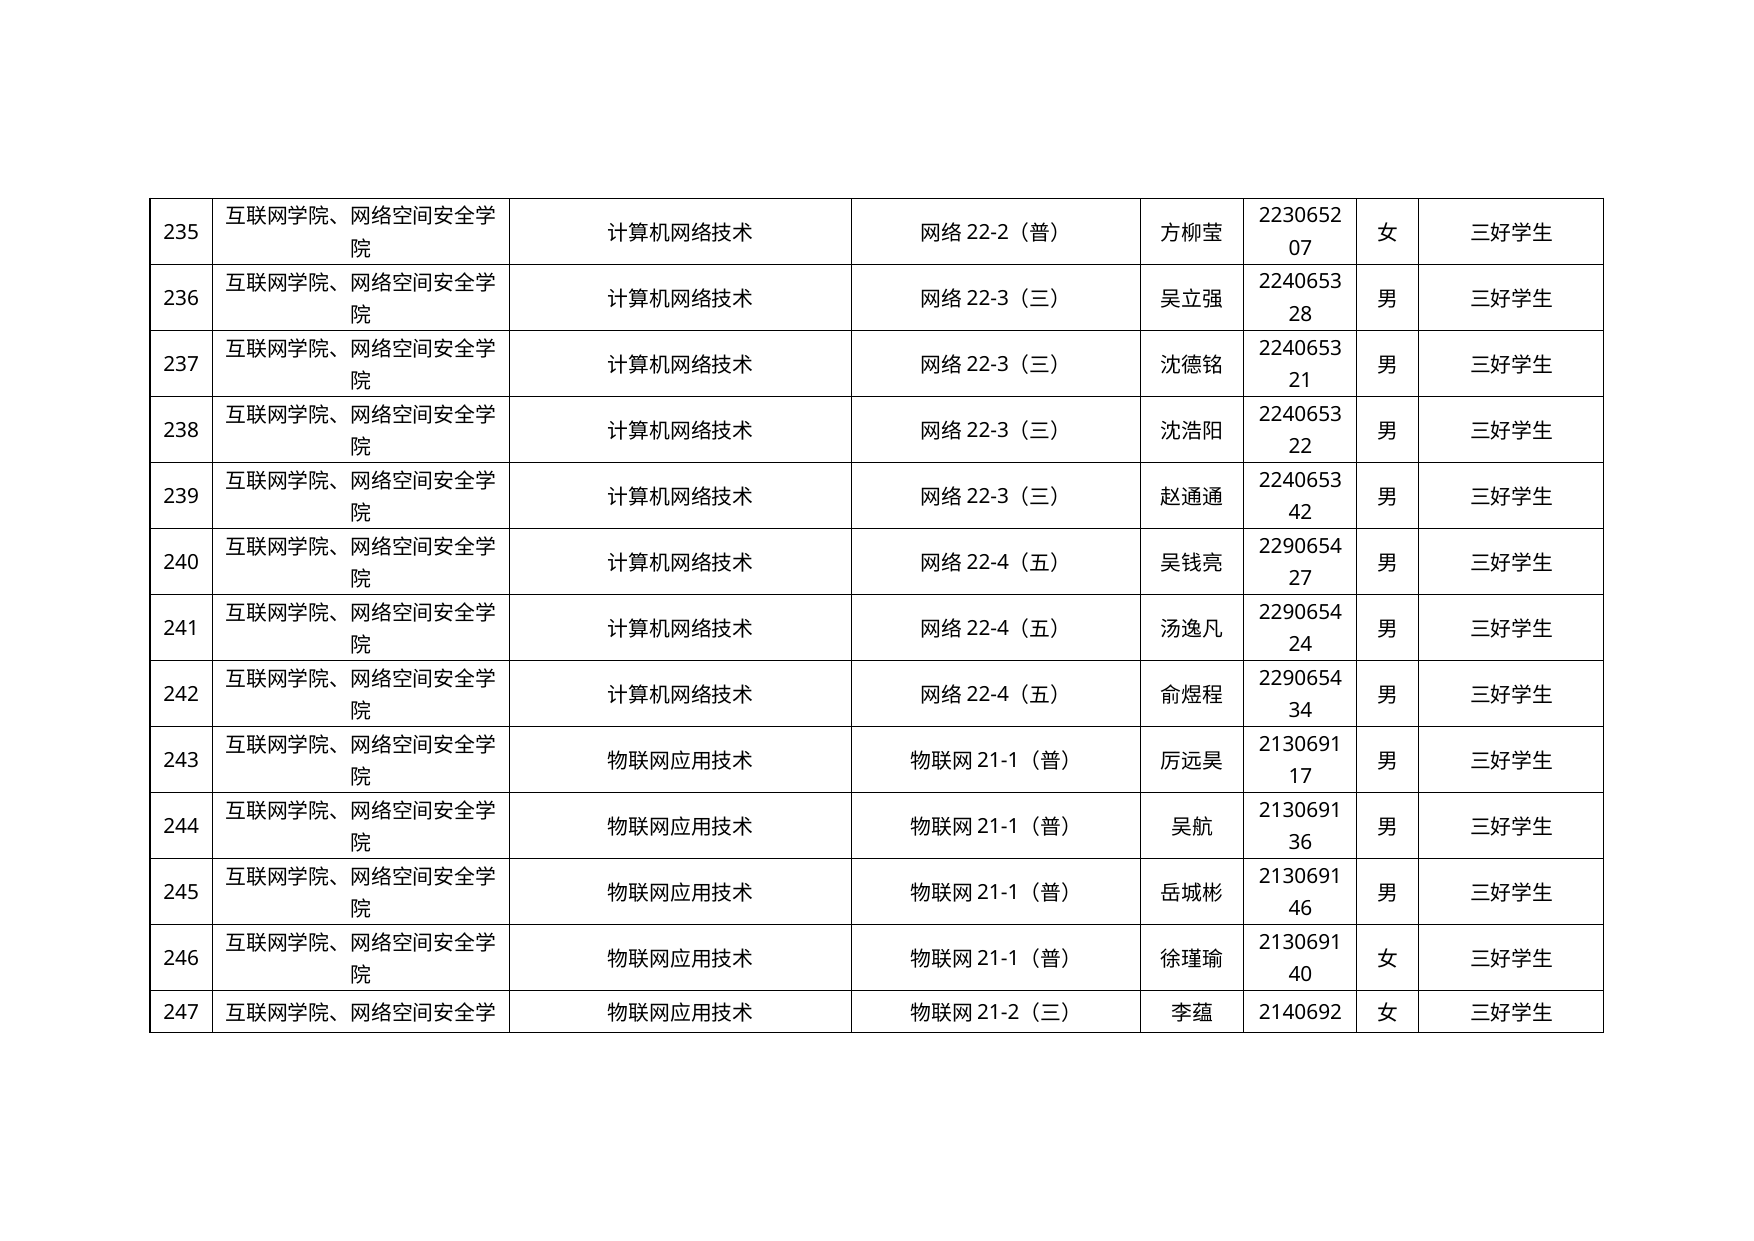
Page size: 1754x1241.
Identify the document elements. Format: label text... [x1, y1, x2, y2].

table_cell 三好学生 [1419, 529, 1603, 594]
table_cell 网络22-4（五） [852, 661, 1140, 726]
table_cell 男 [1357, 463, 1418, 528]
table_cell 240 [151, 529, 212, 594]
table_cell 互联网学院、网络空间安全学院 [213, 463, 509, 528]
table_cell 224065328 [1244, 265, 1356, 330]
table_cell 网络22-3（三） [852, 265, 1140, 330]
table_cell 吴航 [1141, 793, 1243, 858]
table_cell 赵通通 [1141, 463, 1243, 528]
table_cell 徐瑾瑜 [1141, 925, 1243, 990]
table_cell 网络22-4（五） [852, 529, 1140, 594]
table_cell 三好学生 [1419, 463, 1603, 528]
table_cell 计算机网络技术 [510, 529, 851, 594]
table_cell 214069215 [1244, 991, 1356, 1032]
table_cell 互联网学院、网络空间安全学院 [213, 265, 509, 330]
table_cell 互联网学院、网络空间安全学院 [213, 727, 509, 792]
table_cell 方柳莹 [1141, 199, 1243, 264]
table_cell 224065322 [1244, 397, 1356, 462]
table_cell 三好学生 [1419, 595, 1603, 660]
table_cell 229065434 [1244, 661, 1356, 726]
table_cell 241 [151, 595, 212, 660]
table_cell 男 [1357, 727, 1418, 792]
table_cell 229065424 [1244, 595, 1356, 660]
table_cell 213069117 [1244, 727, 1356, 792]
table_cell 物联网21-1（普） [852, 925, 1140, 990]
table_cell 物联网21-1（普） [852, 859, 1140, 924]
table_cell 213069140 [1244, 925, 1356, 990]
table_cell 242 [151, 661, 212, 726]
table_cell 男 [1357, 529, 1418, 594]
table_cell 物联网应用技术 [510, 859, 851, 924]
table_cell 223065207 [1244, 199, 1356, 264]
table_cell 计算机网络技术 [510, 463, 851, 528]
table_cell 网络22-4（五） [852, 595, 1140, 660]
table_cell 三好学生 [1419, 925, 1603, 990]
table_cell 互联网学院、网络空间安全学院 [213, 793, 509, 858]
table_cell 网络22-3（三） [852, 397, 1140, 462]
table_cell 物联网21-2（三） [852, 991, 1140, 1032]
table_cell 物联网21-1（普） [852, 727, 1140, 792]
table_cell 物联网21-1（普） [852, 793, 1140, 858]
table_cell 三好学生 [1419, 331, 1603, 396]
table_cell 239 [151, 463, 212, 528]
table_cell 男 [1357, 859, 1418, 924]
table_cell 男 [1357, 331, 1418, 396]
table_cell 网络22-3（三） [852, 331, 1140, 396]
table_cell 236 [151, 265, 212, 330]
table_cell 三好学生 [1419, 859, 1603, 924]
table_cell 245 [151, 859, 212, 924]
table_cell 网络22-2（普） [852, 199, 1140, 264]
table_cell 互联网学院、网络空间安全学院 [213, 925, 509, 990]
table_cell 246 [151, 925, 212, 990]
table_cell 男 [1357, 397, 1418, 462]
table_cell 计算机网络技术 [510, 397, 851, 462]
table_cell 网络22-3（三） [852, 463, 1140, 528]
table_cell 互联网学院、网络空间安全学院 [213, 529, 509, 594]
table_cell 互联网学院、网络空间安全学院 [213, 661, 509, 726]
table_cell 244 [151, 793, 212, 858]
table_cell 计算机网络技术 [510, 595, 851, 660]
table_cell 物联网应用技术 [510, 991, 851, 1032]
table_cell 李蕴 [1141, 991, 1243, 1032]
table_cell 三好学生 [1419, 661, 1603, 726]
table_cell 物联网应用技术 [510, 925, 851, 990]
table_cell 男 [1357, 265, 1418, 330]
table_cell 互联网学院、网络空间安全学院 [213, 859, 509, 924]
table_cell 汤逸凡 [1141, 595, 1243, 660]
table_cell 互联网学院、网络空间安全学院 [213, 991, 509, 1032]
table_cell 岳城彬 [1141, 859, 1243, 924]
table_cell 247 [151, 991, 212, 1032]
table_cell 224065342 [1244, 463, 1356, 528]
table_cell 互联网学院、网络空间安全学院 [213, 199, 509, 264]
table_cell 男 [1357, 595, 1418, 660]
table_cell 物联网应用技术 [510, 793, 851, 858]
table_cell 女 [1357, 199, 1418, 264]
table_cell 俞煜程 [1141, 661, 1243, 726]
table_cell 三好学生 [1419, 265, 1603, 330]
table_cell 三好学生 [1419, 793, 1603, 858]
table_cell 计算机网络技术 [510, 199, 851, 264]
table_cell 厉远昊 [1141, 727, 1243, 792]
table_cell 吴钱亮 [1141, 529, 1243, 594]
table_cell 213069146 [1244, 859, 1356, 924]
table_cell 计算机网络技术 [510, 661, 851, 726]
table_cell 互联网学院、网络空间安全学院 [213, 595, 509, 660]
table_cell 三好学生 [1419, 397, 1603, 462]
table_cell 213069136 [1244, 793, 1356, 858]
table_cell 女 [1357, 991, 1418, 1032]
table_cell 三好学生 [1419, 727, 1603, 792]
table_cell 物联网应用技术 [510, 727, 851, 792]
table_cell 女 [1357, 925, 1418, 990]
table_cell 235 [151, 199, 212, 264]
table_cell 男 [1357, 661, 1418, 726]
table_cell 互联网学院、网络空间安全学院 [213, 331, 509, 396]
table_cell 224065321 [1244, 331, 1356, 396]
table_cell 计算机网络技术 [510, 331, 851, 396]
table_cell 238 [151, 397, 212, 462]
table_cell 互联网学院、网络空间安全学院 [213, 397, 509, 462]
table_cell 沈浩阳 [1141, 397, 1243, 462]
table_cell 243 [151, 727, 212, 792]
table_cell 237 [151, 331, 212, 396]
table_cell 三好学生 [1419, 991, 1603, 1032]
table_cell 229065427 [1244, 529, 1356, 594]
table_cell 计算机网络技术 [510, 265, 851, 330]
table_cell 吴立强 [1141, 265, 1243, 330]
table_cell 三好学生 [1419, 199, 1603, 264]
table_cell 男 [1357, 793, 1418, 858]
table_cell 沈德铭 [1141, 331, 1243, 396]
